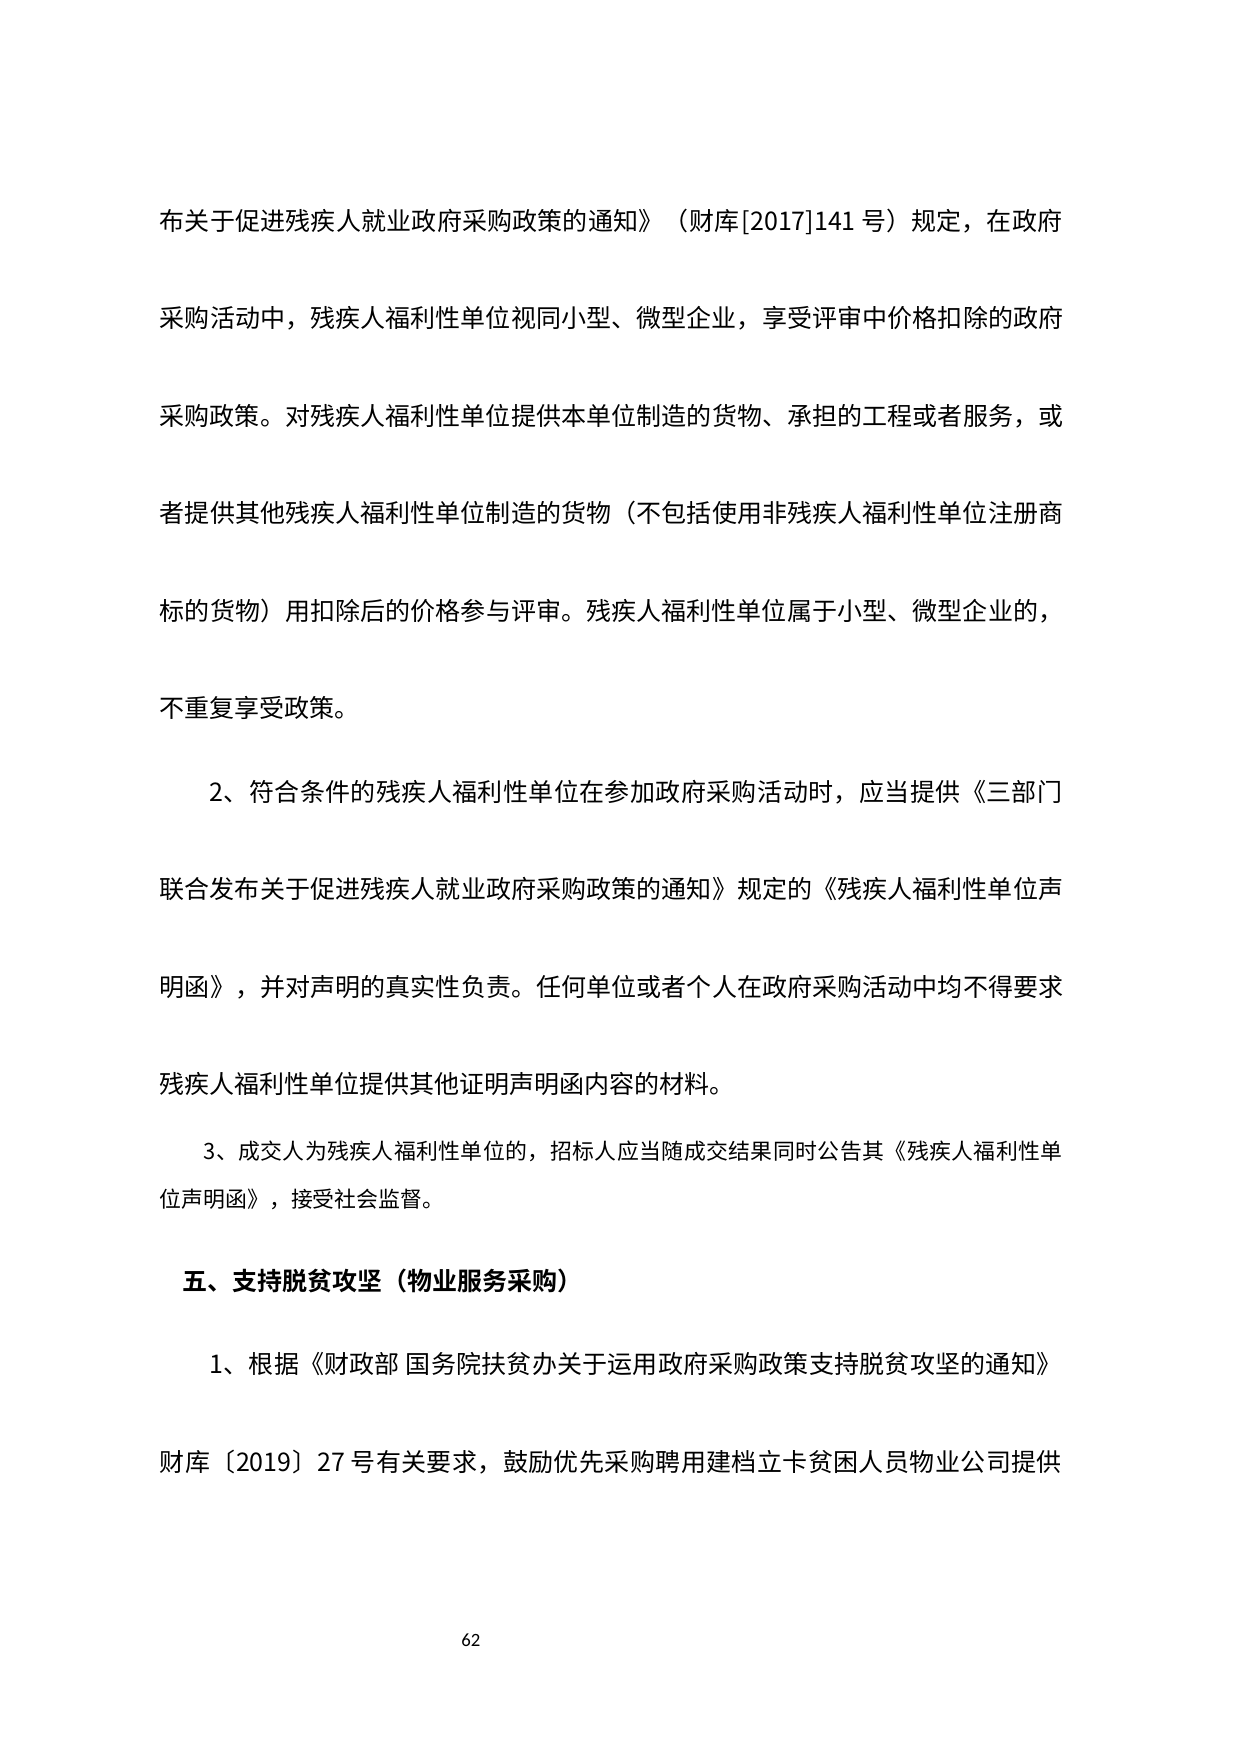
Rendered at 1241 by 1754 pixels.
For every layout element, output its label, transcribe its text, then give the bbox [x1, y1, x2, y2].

text 2、符合条件的残疾人福利性单位在参加政府采购活动时，应当提供《三部门联合发布关于促进残疾人就业政府采购政策的通知》规定的《残疾人福利性单位声明函》，并对声明的真实性负责。任何单位或者个人在政府采购活动中均不得要求残疾人福利性单位提供其他证明声明函内容的材料。 [159, 758, 1063, 1115]
text 3、成交人为残疾人福利性单位的，招标人应当随成交结果同时公告其《残疾人福利性单位声明函》，接受社会监督。 五、支持脱贫攻坚（物业服务采购） [159, 1133, 1063, 1312]
